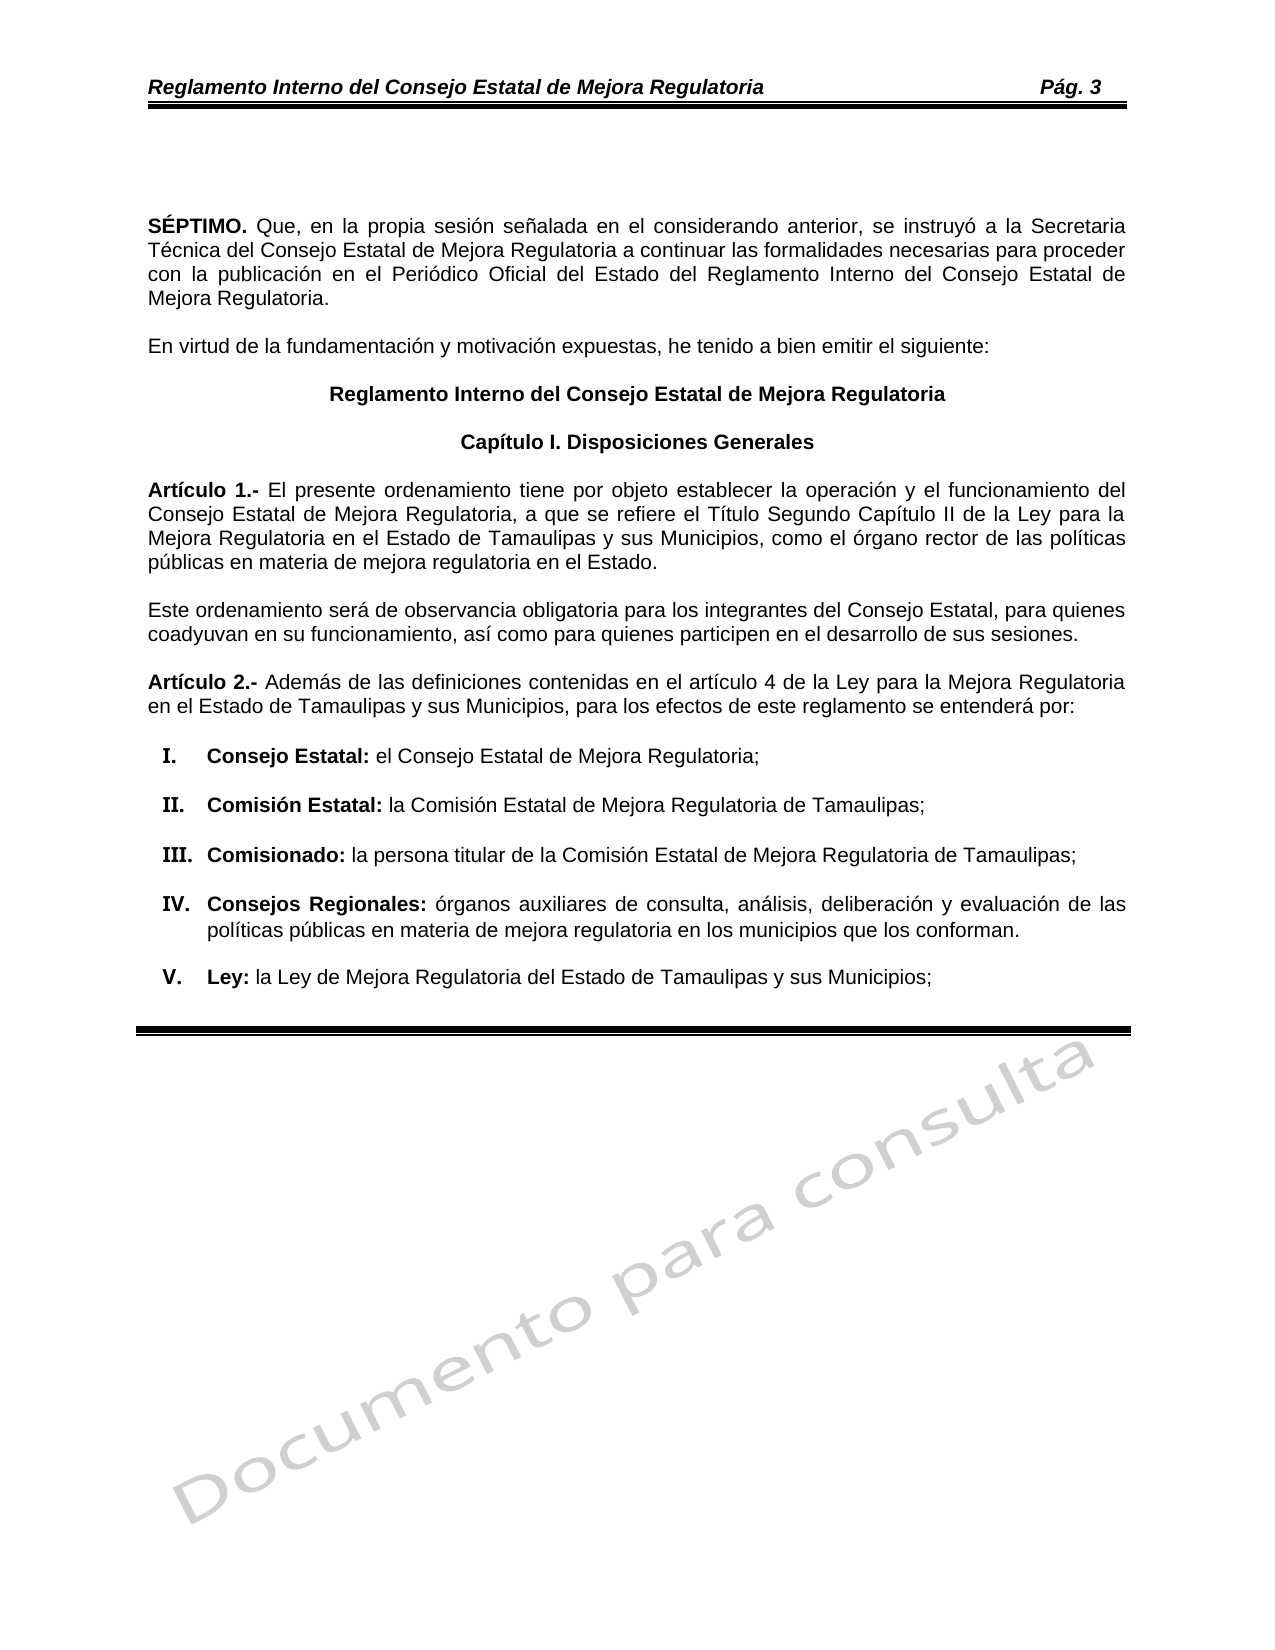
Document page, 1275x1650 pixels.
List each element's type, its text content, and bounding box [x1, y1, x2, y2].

text SÉPTIMO. Que, en la propia sesión señalada en el considerando anterior, se instruyó a la Secretaria Técnica del Consejo Estatal de Mejora Regulatoria a continuar las formalidades necesarias para proceder con la publicación en el Periódico Oficial del Estado del Reglamento Interno del Consejo Estatal de Mejora Regulatoria. [148, 214, 1127, 310]
text Artículo 2.- Además de las definiciones contenidas en el artículo 4 de la Ley para la Mejora Regulatoria en el Estado de Tamaulipas y sus Municipios, para los efectos de este reglamento se entenderá por: [148, 669, 1127, 717]
list Consejos Regionales: órganos auxiliares de consulta, análisis, deliberación y evaluación de las políticas públicas en materia de mejora regulatoria en los municipios que los conforman. [162, 889, 1127, 942]
list Comisionado: la persona titular de la Comisión Estatal de Mejora Regulatoria de Tamaulipas; [162, 840, 1127, 868]
list Comisión Estatal: la Comisión Estatal de Mejora Regulatoria de Tamaulipas; [162, 791, 1127, 819]
text Este ordenamiento será de observancia obligatoria para los integrantes del Consejo Estatal, para quienes coadyuvan en su funcionamiento, así como para quienes participen en el desarrollo de sus sesiones. [148, 598, 1127, 646]
text En virtud de la fundamentación y motivación expuestas, he tenido a bien emitir el siguiente: [148, 334, 1127, 358]
text Reglamento Interno del Consejo Estatal de Mejora Regulatoria [148, 382, 1127, 406]
text Capítulo I. Disposiciones Generales [148, 430, 1127, 454]
text Artículo 1.- El presente ordenamiento tiene por objeto establecer la operación y el funcionamiento del Consejo Estatal de Mejora Regulatoria, a que se refiere el Título Segundo Capítulo II de la Ley para la Mejora Regulatoria en el Estado de Tamaulipas y sus Municipios, como el órgano rector de las políticas públicas en materia de mejora regulatoria en el Estado. [148, 478, 1127, 574]
list Ley: la Ley de Mejora Regulatoria del Estado de Tamaulipas y sus Municipios; [162, 962, 1127, 991]
list Consejo Estatal: el Consejo Estatal de Mejora Regulatoria; [162, 741, 1127, 770]
